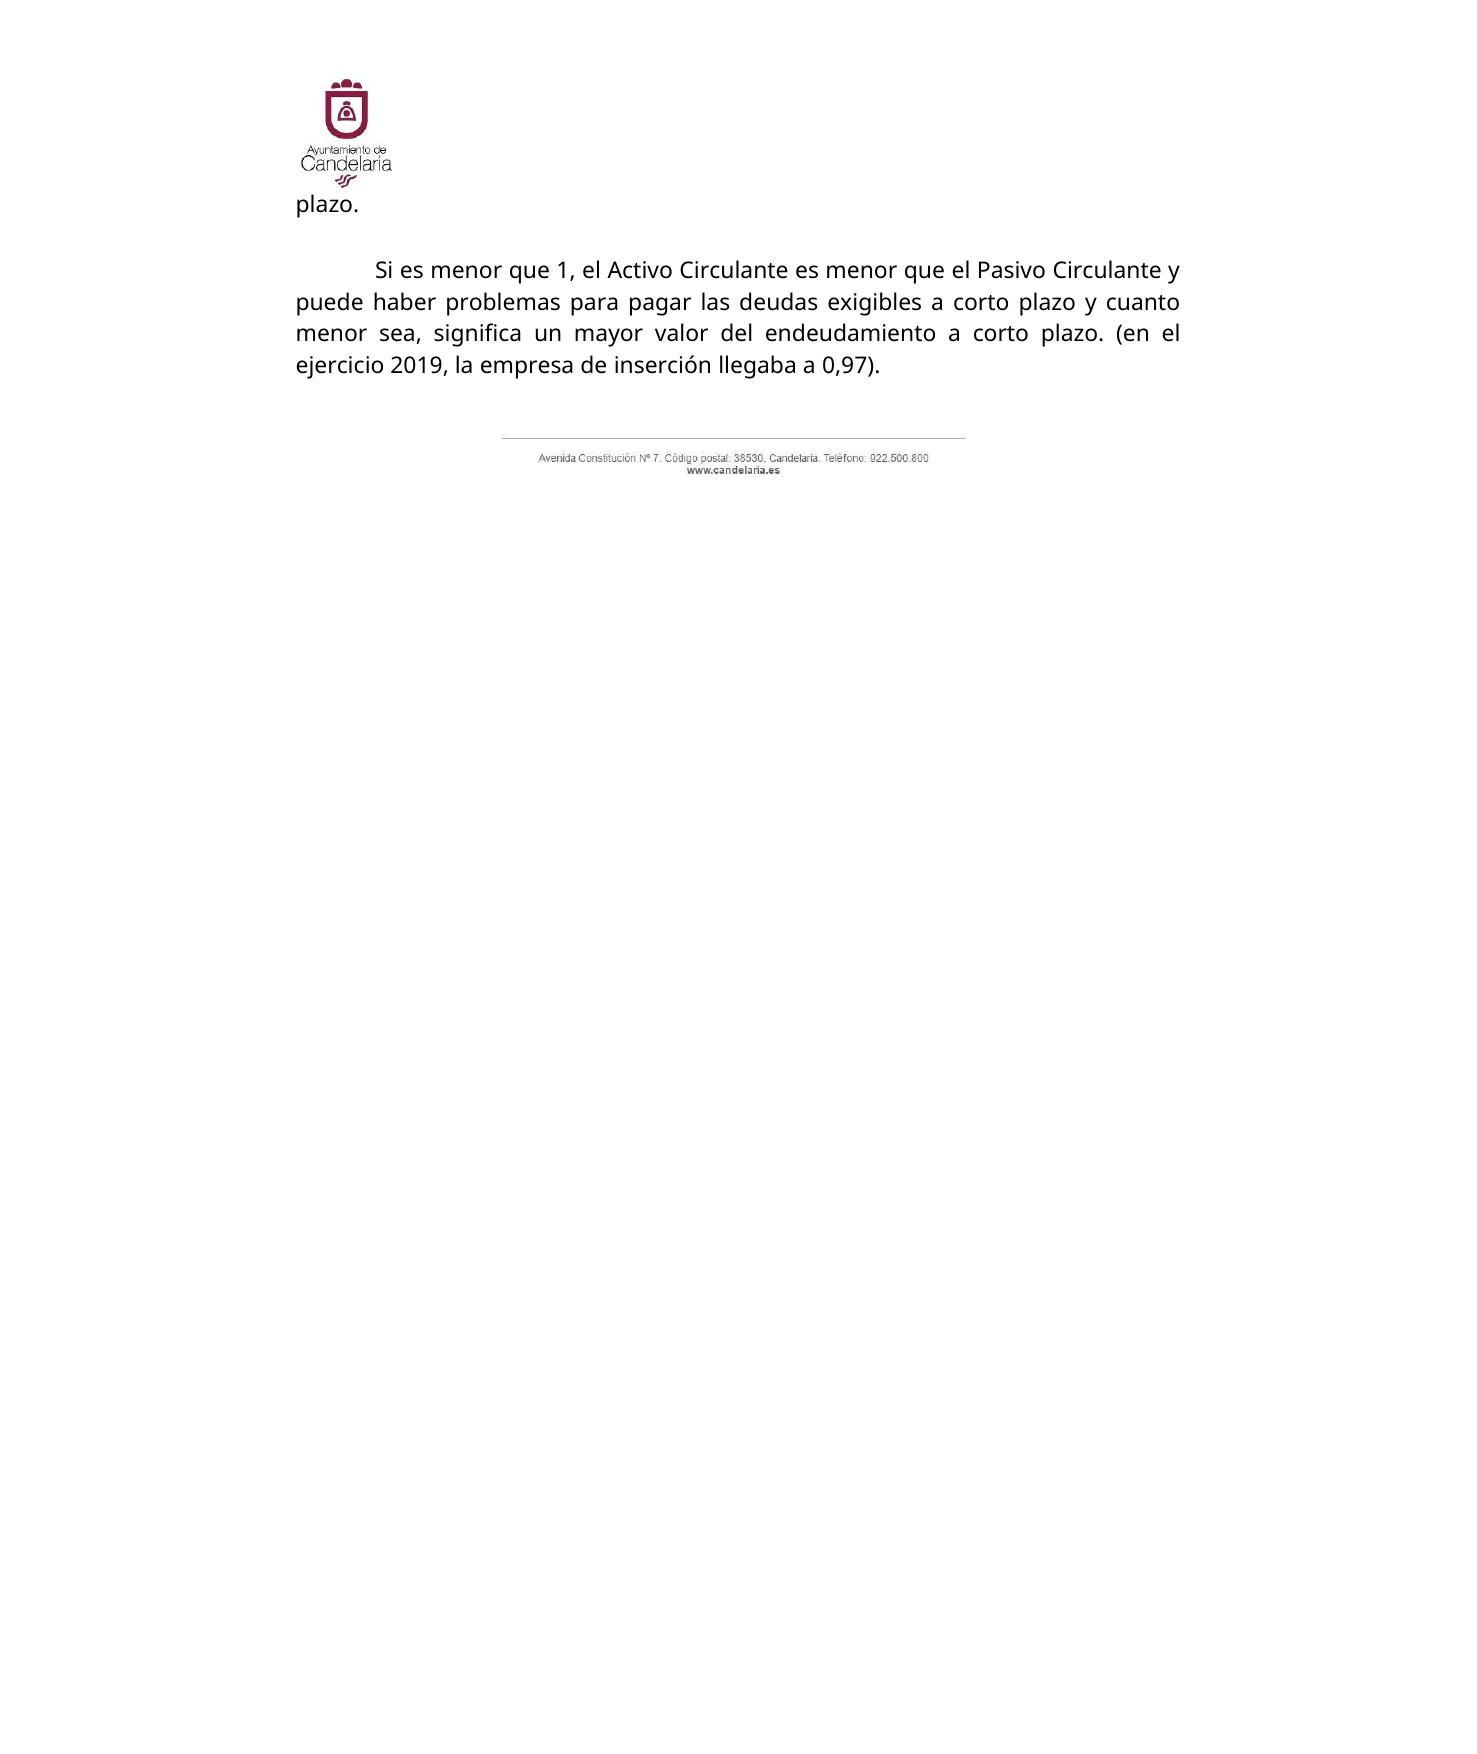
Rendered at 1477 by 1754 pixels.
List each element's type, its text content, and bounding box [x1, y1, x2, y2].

picture [301, 73, 393, 187]
picture [501, 433, 966, 478]
text Si es menor que 1, el Activo Circulante es menor que el Pasivo Circulante y puede haber problemas para pagar las deudas exigibles a corto plazo y cuanto menor sea, significa un mayor valor del endeudamiento a corto plazo. (en el ejercicio 2019, la empresa de inserción llegaba a 0,97). [295, 254, 1181, 380]
